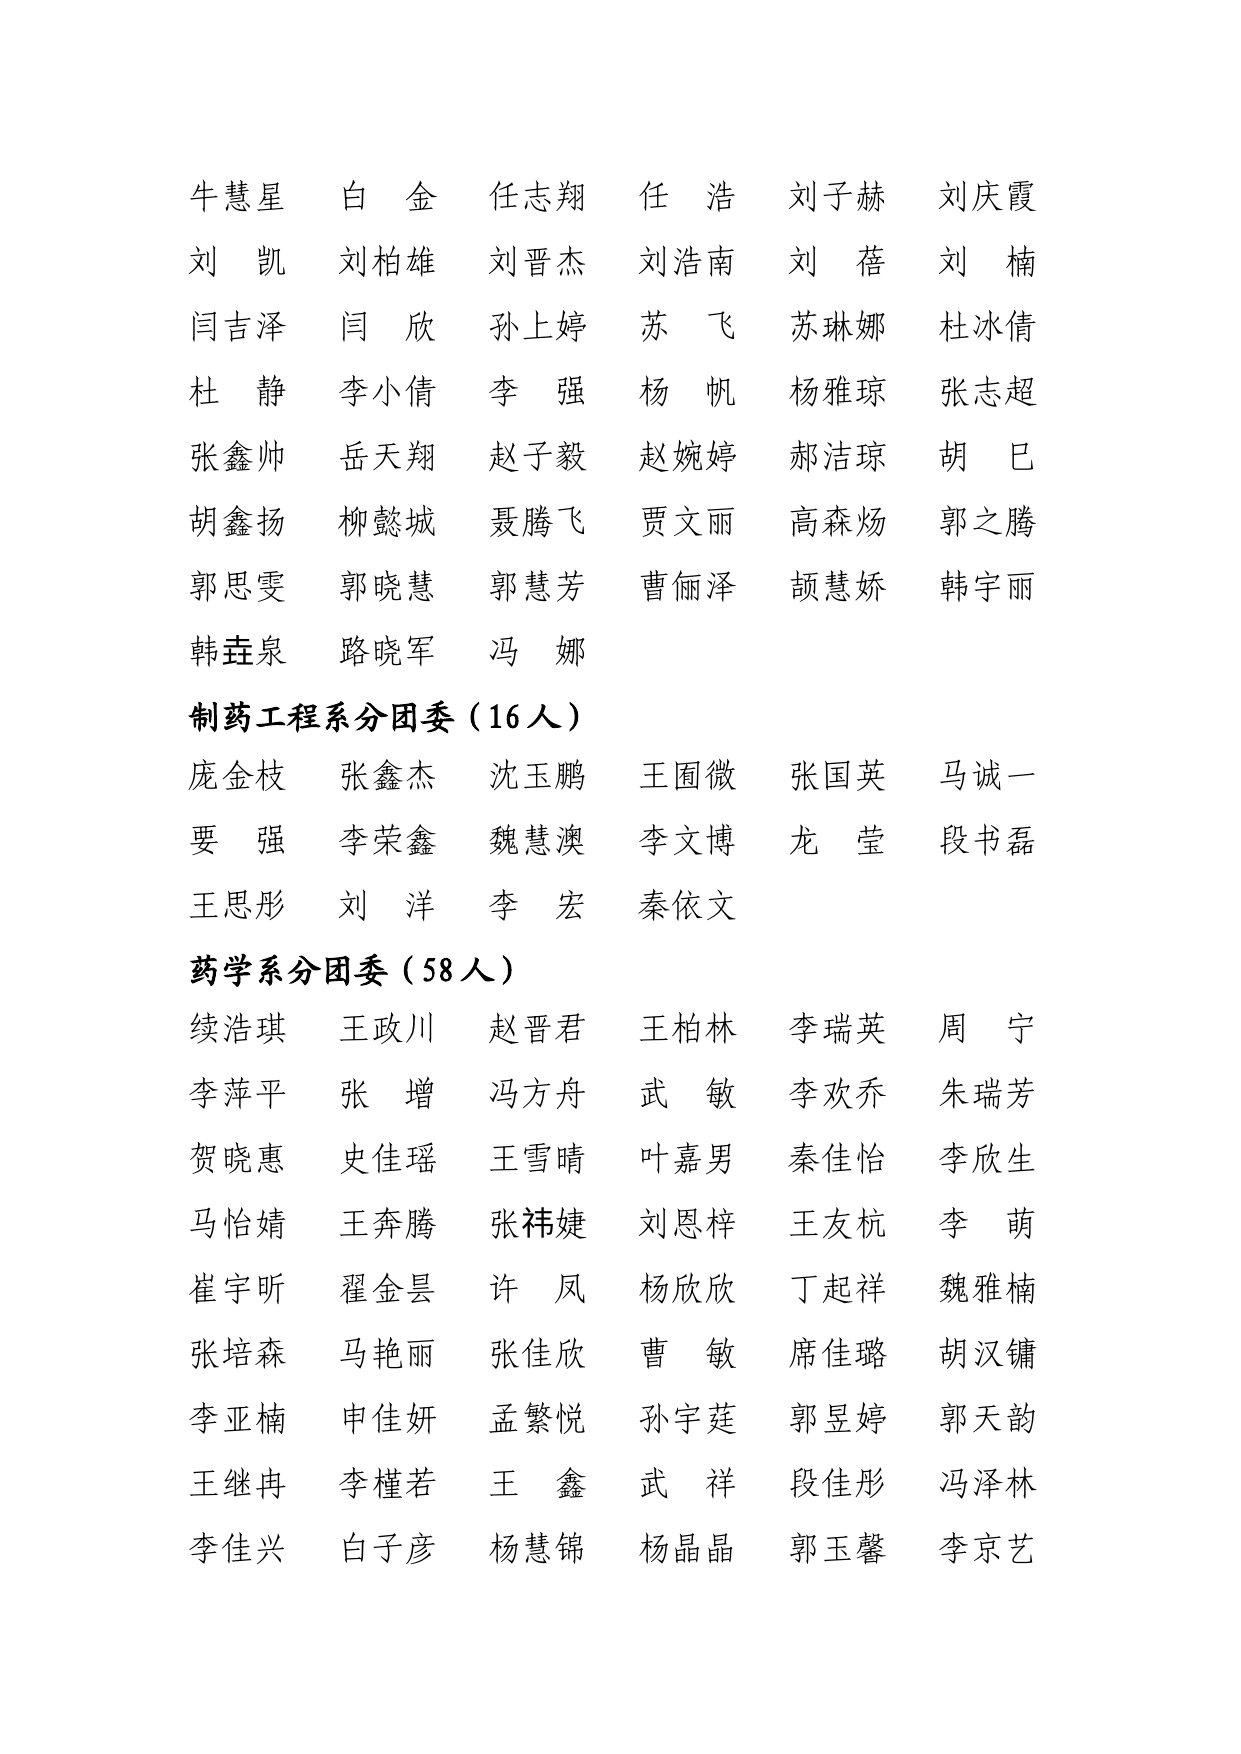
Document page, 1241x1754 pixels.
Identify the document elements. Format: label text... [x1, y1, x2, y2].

text 张鑫帅 岳天翔 赵子毅 赵婉婷 郝洁琼 胡 巳 [187, 422, 1053, 487]
text 王思彤 刘 洋 李 宏 秦依文 [187, 870, 1053, 935]
text 要 强 李荣鑫 魏慧澳 李文博 龙 莹 段书磊 [187, 805, 1053, 870]
text 马怡婧 王奔腾 张祎婕 刘恩梓 王友杭 李 萌 [187, 1189, 1053, 1254]
text 杜 静 李小倩 李 强 杨 帆 杨雅琼 张志超 [187, 357, 1053, 422]
text 续浩琪 王政川 赵晋君 王柏林 李瑞英 周 宁 [187, 994, 1053, 1059]
text 郭思雯 郭晓慧 郭慧芳 曹俪泽 颉慧娇 韩宇丽 [187, 552, 1053, 617]
text 贺晓惠 史佳瑶 王雪晴 叶嘉男 秦佳怡 李欣生 [187, 1124, 1053, 1189]
text 闫吉泽 闫 欣 孙上婷 苏 飞 苏琳娜 杜冰倩 [187, 292, 1053, 357]
text 李亚楠 申佳妍 孟繁悦 孙宇莛 郭昱婷 郭天韵 [187, 1384, 1053, 1449]
text 李萍平 张 增 冯方舟 武 敏 李欢乔 朱瑞芳 [187, 1059, 1053, 1124]
text 牛慧星 白 金 任志翔 任 浩 刘子赫 刘庆霞 [187, 162, 1053, 227]
text 王继冉 李槿若 王 鑫 武 祥 段佳彤 冯泽林 [187, 1449, 1053, 1514]
text 张培森 马艳丽 张佳欣 曹 敏 席佳璐 胡汉镛 [187, 1319, 1053, 1384]
text 庞金枝 张鑫杰 沈玉鹏 王囿微 张国英 马诚一 [187, 740, 1053, 805]
text 李佳兴 白子彦 杨慧锦 杨晶晶 郭玉馨 李京艺 [187, 1514, 1053, 1579]
text 韩垚泉 路晓军 冯 娜 [187, 617, 1053, 682]
text 制药工程系分团委（16人） [187, 682, 1053, 740]
text 刘 凯 刘柏雄 刘晋杰 刘浩南 刘 蓓 刘 楠 [187, 227, 1053, 292]
text 崔宇昕 翟金昙 许 凤 杨欣欣 丁起祥 魏雅楠 [187, 1254, 1053, 1319]
text 药学系分团委（58人） [187, 935, 1053, 994]
text 胡鑫扬 柳懿城 聂腾飞 贾文丽 高森炀 郭之腾 [187, 487, 1053, 552]
